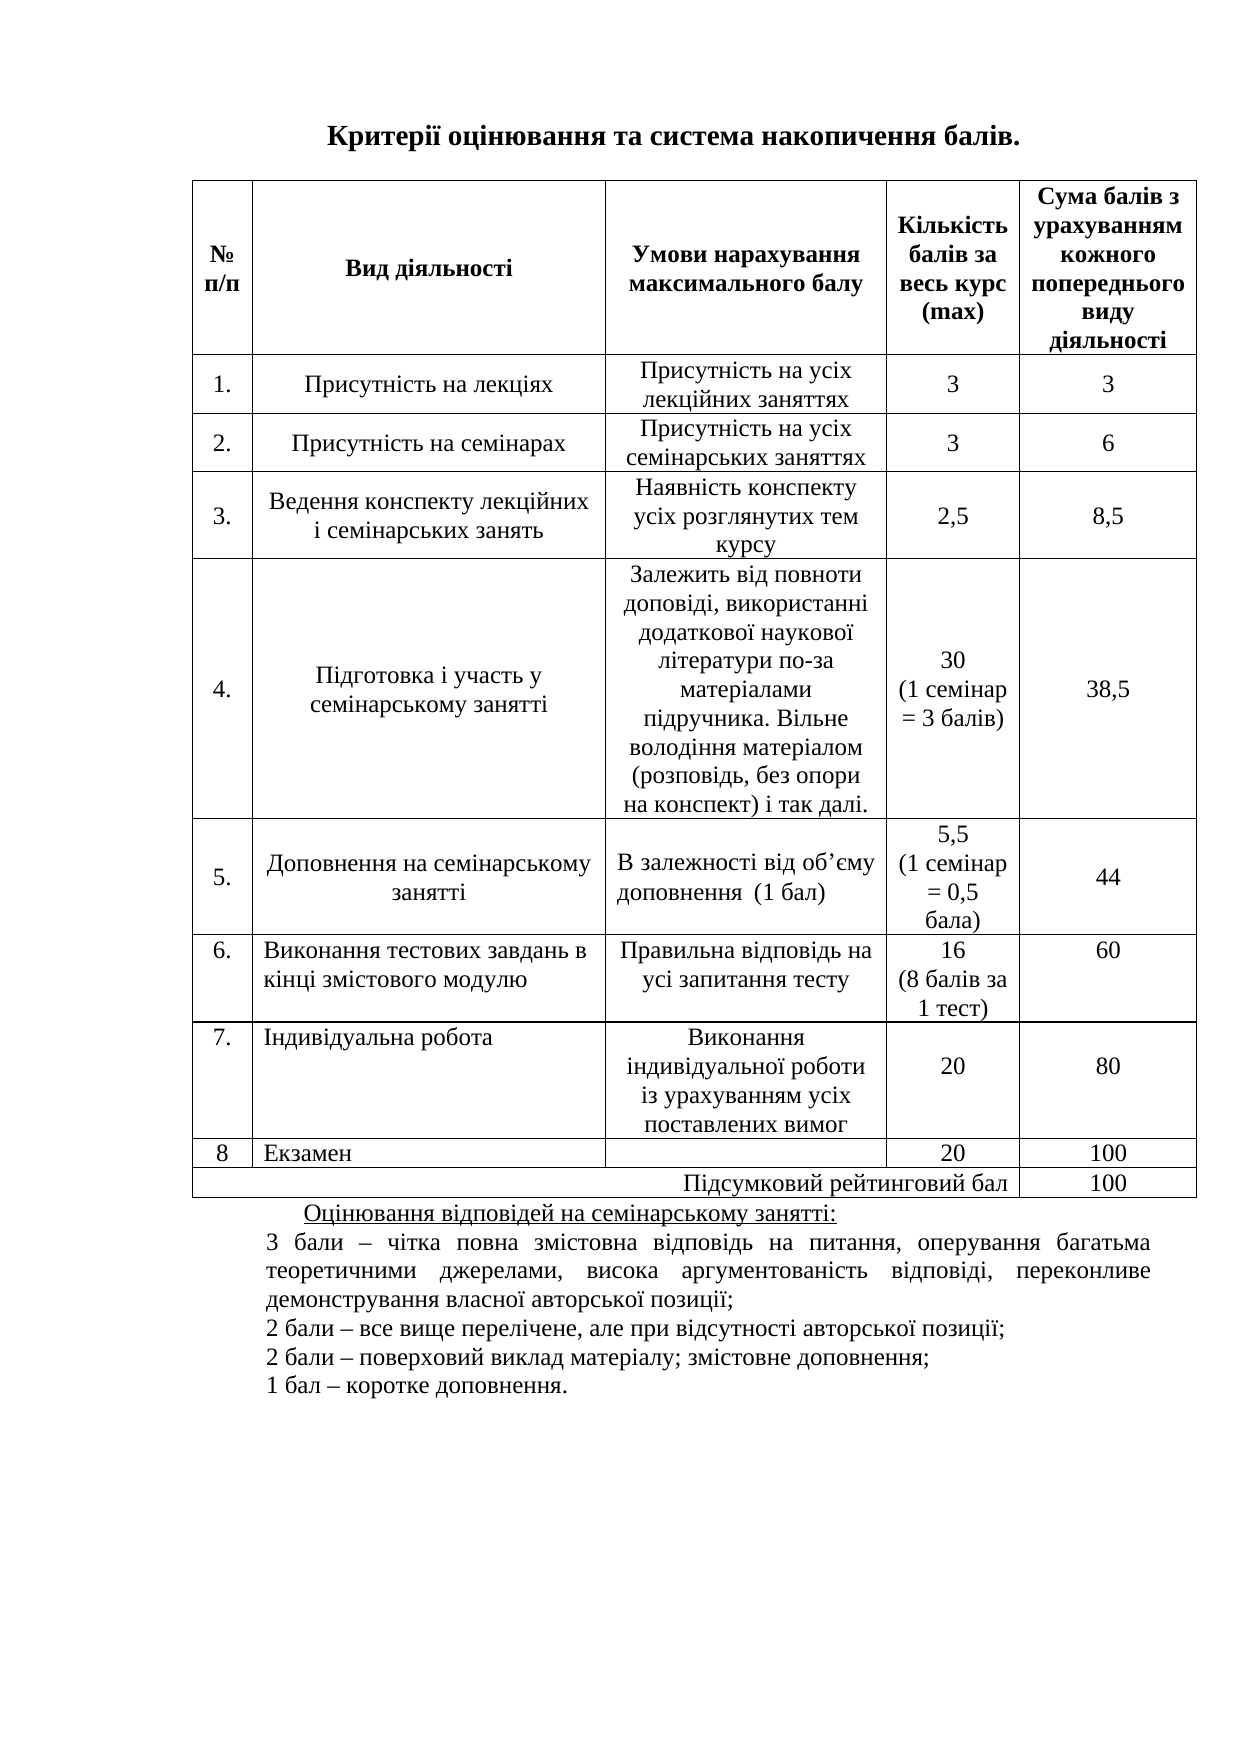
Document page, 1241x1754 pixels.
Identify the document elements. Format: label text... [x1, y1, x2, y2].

table_cell Доповнення на семінарському занятті [253, 819, 605, 934]
table_cell 3 [887, 355, 1019, 412]
table_cell 8 [193, 1139, 252, 1167]
table_cell 7. [193, 1023, 252, 1137]
table_cell Присутність на семінарах [253, 414, 605, 471]
table_cell Підготовка і участь у семінарському занятті [253, 559, 605, 818]
text 2 бали – поверховий виклад матеріалу; змістовне доповнення; [266, 1342, 1152, 1371]
table_cell Присутність на усіх лекційних заняттях [606, 355, 886, 412]
text 3 бали – чітка повна змістовна відповідь на питання, оперування багатьма теоретичними джерелами, висока аргументованість відповіді, переконливе демонстрування власної авторської позиції; [266, 1227, 1152, 1313]
table_cell 100 [1020, 1168, 1196, 1197]
table_cell 4. [193, 559, 252, 818]
table_header Сума балів з урахуванням кожного попереднього виду діяльності [1020, 181, 1196, 354]
table_cell В залежності від об’єму доповнення (1 бал) [606, 819, 886, 934]
table_header Кількість балів за весь курс (max) [887, 181, 1019, 354]
table_cell 6. [193, 935, 252, 1021]
table_cell Наявність конспекту усіх розглянутих тем курсу [606, 472, 886, 558]
table_cell 38,5 [1020, 559, 1196, 818]
table_cell 6 [1020, 414, 1196, 471]
table_cell 2,5 [887, 472, 1019, 558]
table_cell 3 [887, 414, 1019, 471]
table_header Умови нарахування максимального балу [606, 181, 886, 354]
table_cell 44 [1020, 819, 1196, 934]
table_cell 20 [887, 1139, 1019, 1167]
table_cell Індивідуальна робота [253, 1023, 605, 1137]
table_cell 5,5 (1 семінар = 0,5 бала) [887, 819, 1019, 934]
table_cell 100 [1020, 1139, 1196, 1167]
text 1 бал – коротке доповнення. [266, 1371, 1152, 1399]
table_cell Виконання тестових завдань в кінці змістового модулю [253, 935, 605, 1021]
table_cell Залежить від повноти доповіді, використанні додаткової наукової літератури по-за матеріалами підручника. Вільне володіння матеріалом (розповідь, без опори на конспект) і так далі. [606, 559, 886, 818]
table_header № п/п [193, 181, 252, 354]
text Критерії оцінювання та система накопичення балів. [192, 118, 1152, 152]
table_cell 60 [1020, 935, 1196, 1021]
table_cell 2. [193, 414, 252, 471]
table_cell Підсумковий рейтинговий бал [193, 1168, 1019, 1197]
table_cell Виконання індивідуальної роботи із урахуванням усіх поставлених вимог [606, 1023, 886, 1137]
table_cell 5. [193, 819, 252, 934]
table_cell 20 [887, 1023, 1019, 1137]
table_cell 1. [193, 355, 252, 412]
table_cell Правильна відповідь на усі запитання тесту [606, 935, 886, 1021]
table_cell Присутність на усіх семінарських заняттях [606, 414, 886, 471]
table_cell 3. [193, 472, 252, 558]
table_cell [606, 1139, 886, 1167]
table_cell 30 (1 семінар = 3 балів) [887, 559, 1019, 818]
table_cell 8,5 [1020, 472, 1196, 558]
table_cell Екзамен [253, 1139, 605, 1167]
table_cell 3 [1020, 355, 1196, 412]
table_cell 16 (8 балів за 1 тест) [887, 935, 1019, 1021]
text Оцінювання відповідей на семінарському занятті: [303, 1198, 1152, 1227]
table_cell 80 [1020, 1023, 1196, 1137]
text 2 бали – все вище перелічене, але при відсутності авторської позиції; [266, 1313, 1152, 1342]
table_cell Ведення конспекту лекційних і семінарських занять [253, 472, 605, 558]
table_header Вид діяльності [253, 181, 605, 354]
table_cell Присутність на лекціях [253, 355, 605, 412]
